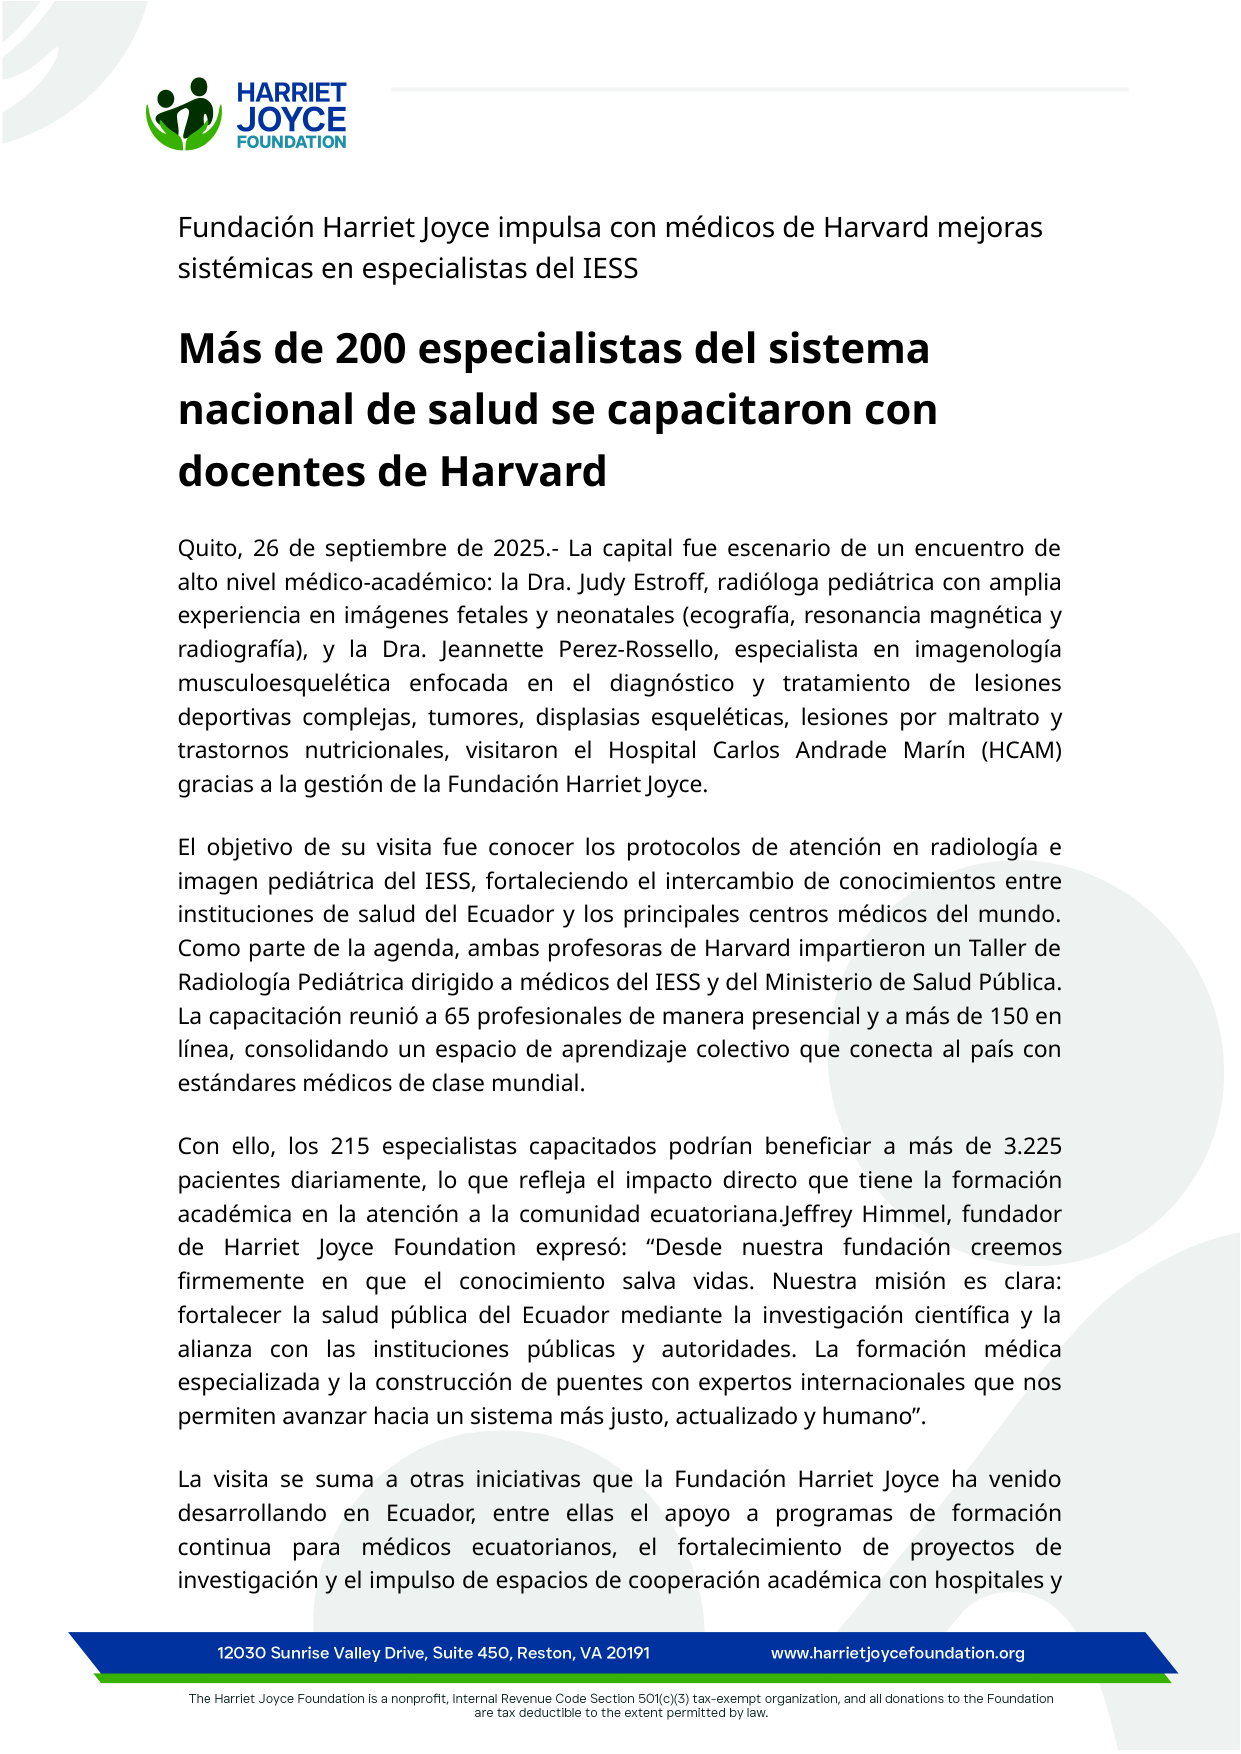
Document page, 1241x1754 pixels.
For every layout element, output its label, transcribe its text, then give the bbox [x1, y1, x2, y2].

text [177, 1463, 1063, 1596]
text Fundación Harriet Joyce impulsa con médicos de Harvard mejoras sistémicas en especialistas del IESS [177, 207, 1063, 287]
picture [1, 0, 1241, 1752]
text Más de 200 especialistas del sistema nacional de salud se capacitaron con docentes de Harvard [177, 319, 1063, 498]
text El objetivo de su visita fue conocer los protocolos de atención en radiología e imagen pediátrica del IESS, fortaleciendo el intercambio de conocimientos entre instituciones de salud del Ecuador y los principales centros médicos del mundo. Como parte de la agenda, ambas profesoras de Harvard impartieron un Taller de Radiología Pediátrica dirigido a médicos del IESS y del Ministerio de Salud Pública. La capacitación reunió a 65 profesionales de manera presencial y a más de 150 en línea, consolidando un espacio de aprendizaje colectivo que conecta al país con estándares médicos de clase mundial. [177, 831, 1063, 1098]
text Con ello, los 215 especialistas capacitados podrían beneficiar a más de 3.225 pacientes diariamente, lo que refleja el impacto directo que tiene la formación académica en la atención a la comunidad ecuatoriana.Jeffrey Himmel, fundador de Harriet Joyce Foundation expresó: “Desde nuestra fundación creemos firmemente en que el conocimiento salva vidas. Nuestra misión es clara: fortalecer la salud pública del Ecuador mediante la investigación científica y la alianza con las instituciones públicas y autoridades. La formación médica especializada y la construcción de puentes con expertos internacionales que nos permiten avanzar hacia un sistema más justo, actualizado y humano”. [177, 1130, 1063, 1431]
text Quito, 26 de septiembre de 2025.- La capital fue escenario de un encuentro de alto nivel médico-académico: la Dra. Judy Estroff, radióloga pediátrica con amplia experiencia en imágenes fetales y neonatales (ecografía, resonancia magnética y radiografía), y la Dra. Jeannette Perez-Rossello, especialista en imagenología musculoesquelética enfocada en el diagnóstico y tratamiento de lesiones deportivas complejas, tumores, displasias esqueléticas, lesiones por maltrato y trastornos nutricionales, visitaron el Hospital Carlos Andrade Marín (HCAM) gracias a la gestión de la Fundación Harriet Joyce. [177, 532, 1063, 799]
